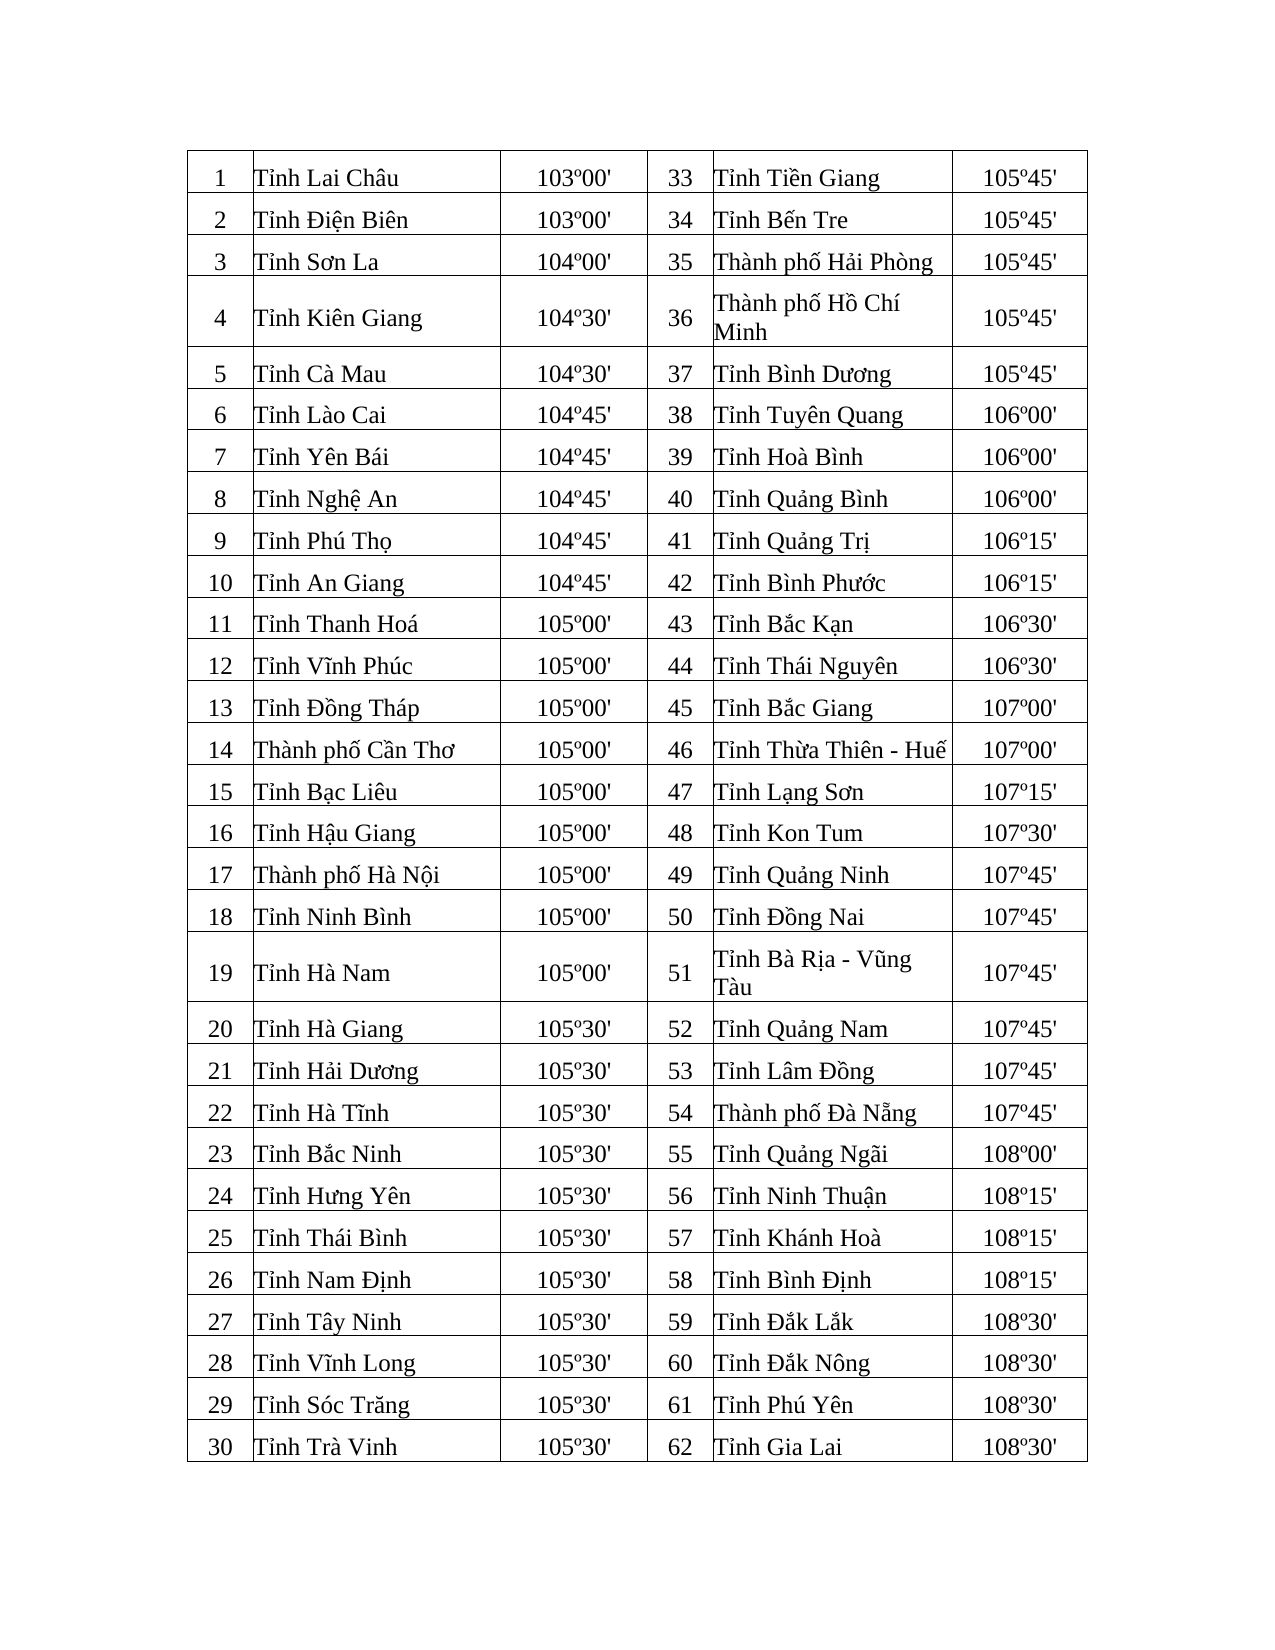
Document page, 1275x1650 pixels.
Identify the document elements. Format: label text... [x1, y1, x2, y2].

table_cell Tỉnh Quảng Nam [714, 1002, 952, 1043]
table_cell 103º00' [501, 193, 647, 233]
table_cell Thành phố Cần Thơ [254, 723, 500, 763]
table_cell Tỉnh Bắc Kạn [714, 598, 952, 638]
table_cell 104º45' [501, 389, 647, 429]
table_cell 54 [648, 1086, 713, 1126]
table_cell 22 [188, 1086, 253, 1126]
table_cell 13 [188, 681, 253, 722]
table_cell 105º00' [501, 639, 647, 680]
table_cell Tỉnh Thái Bình [254, 1211, 500, 1252]
table_cell 37 [648, 347, 713, 388]
table_cell Tỉnh Trà Vinh [254, 1420, 500, 1461]
table_cell Tỉnh Cà Mau [254, 347, 500, 388]
table_cell Tỉnh Bắc Giang [714, 681, 952, 722]
table_cell 51 [648, 932, 713, 1001]
table_cell 106º00' [953, 389, 1087, 429]
table_cell 46 [648, 723, 713, 763]
table_cell Tỉnh Thừa Thiên - Huế [714, 723, 952, 763]
table_cell Tỉnh Yên Bái [254, 430, 500, 471]
table_cell 105º45' [953, 235, 1087, 275]
table_cell Tỉnh Vĩnh Phúc [254, 639, 500, 680]
table_cell 104º45' [501, 556, 647, 596]
table_cell 107º45' [953, 1044, 1087, 1085]
table_cell 103º00' [501, 151, 647, 192]
table_cell 1 [188, 151, 253, 192]
table_cell 106º00' [953, 430, 1087, 471]
table_cell 35 [648, 235, 713, 275]
table_cell 34 [648, 193, 713, 233]
table_cell 7 [188, 430, 253, 471]
table_cell 29 [188, 1378, 253, 1419]
table_cell 2 [188, 193, 253, 233]
table_cell Tỉnh Nam Định [254, 1253, 500, 1293]
table_cell 3 [188, 235, 253, 275]
table_cell 10 [188, 556, 253, 596]
table_cell 107º45' [953, 890, 1087, 931]
table_cell 104º00' [501, 235, 647, 275]
table_cell 106º15' [953, 556, 1087, 596]
table_cell 105º30' [501, 1253, 647, 1293]
table_cell 59 [648, 1295, 713, 1335]
table_cell Tỉnh Tuyên Quang [714, 389, 952, 429]
table_cell 105º00' [501, 681, 647, 722]
table_cell 28 [188, 1336, 253, 1377]
table_cell 105º45' [953, 193, 1087, 233]
table_cell 9 [188, 514, 253, 555]
table_cell 106º15' [953, 514, 1087, 555]
table_cell Tỉnh Quảng Ninh [714, 848, 952, 889]
table_cell 38 [648, 389, 713, 429]
table_cell Tỉnh Bạc Liêu [254, 765, 500, 805]
table_cell 105º00' [501, 806, 647, 847]
table_cell 8 [188, 472, 253, 513]
table_cell Tỉnh Đồng Nai [714, 890, 952, 931]
table_cell Tỉnh Quảng Ngãi [714, 1128, 952, 1168]
table_cell 62 [648, 1420, 713, 1461]
table_cell 5 [188, 347, 253, 388]
table_cell 105º30' [501, 1086, 647, 1126]
table_cell Tỉnh Hà Nam [254, 932, 500, 1001]
table_cell Thành phố Hà Nội [254, 848, 500, 889]
table_cell Tỉnh Thái Nguyên [714, 639, 952, 680]
table_cell 18 [188, 890, 253, 931]
table_cell Tỉnh Thanh Hoá [254, 598, 500, 638]
table_cell 105º00' [501, 890, 647, 931]
table_cell 107º45' [953, 848, 1087, 889]
table_cell Tỉnh Bình Dương [714, 347, 952, 388]
table_cell Tỉnh Khánh Hoà [714, 1211, 952, 1252]
table_cell Tỉnh Quảng Bình [714, 472, 952, 513]
table_cell 36 [648, 276, 713, 346]
table_cell 104º30' [501, 276, 647, 346]
table_cell 107º30' [953, 806, 1087, 847]
table_cell Tỉnh Tây Ninh [254, 1295, 500, 1335]
table_cell 108º15' [953, 1253, 1087, 1293]
table_cell Tỉnh Nghệ An [254, 472, 500, 513]
table_cell Tỉnh Phú Thọ [254, 514, 500, 555]
table_cell Tỉnh Hải Dương [254, 1044, 500, 1085]
table_cell 106º30' [953, 639, 1087, 680]
table_cell Tỉnh Điện Biên [254, 193, 500, 233]
table_cell 107º15' [953, 765, 1087, 805]
table_cell Tỉnh Đắk Lắk [714, 1295, 952, 1335]
table_cell Tỉnh Đồng Tháp [254, 681, 500, 722]
table_cell 105º30' [501, 1002, 647, 1043]
table_cell Tỉnh Phú Yên [714, 1378, 952, 1419]
table_cell 16 [188, 806, 253, 847]
table_cell 19 [188, 932, 253, 1001]
table_cell Tỉnh Lai Châu [254, 151, 500, 192]
table_cell 104º45' [501, 472, 647, 513]
table_cell 105º30' [501, 1295, 647, 1335]
table_cell Tỉnh Hà Giang [254, 1002, 500, 1043]
table_cell 105º30' [501, 1420, 647, 1461]
table_cell 44 [648, 639, 713, 680]
table_cell Tỉnh Quảng Trị [714, 514, 952, 555]
table_cell 26 [188, 1253, 253, 1293]
table_cell Tỉnh Kon Tum [714, 806, 952, 847]
table_cell 15 [188, 765, 253, 805]
table_cell 23 [188, 1128, 253, 1168]
table_cell 57 [648, 1211, 713, 1252]
table_cell Tỉnh Lào Cai [254, 389, 500, 429]
table_cell 105º00' [501, 932, 647, 1001]
table_cell 108º00' [953, 1128, 1087, 1168]
table_cell 25 [188, 1211, 253, 1252]
table_cell 105º45' [953, 276, 1087, 346]
table_cell 4 [188, 276, 253, 346]
table_cell 61 [648, 1378, 713, 1419]
table_cell 107º45' [953, 932, 1087, 1001]
table_cell 108º15' [953, 1211, 1087, 1252]
table_cell 106º30' [953, 598, 1087, 638]
table_cell Tỉnh Vĩnh Long [254, 1336, 500, 1377]
table_cell 104º45' [501, 514, 647, 555]
table_cell 48 [648, 806, 713, 847]
table_cell 105º00' [501, 598, 647, 638]
table_cell 105º45' [953, 151, 1087, 192]
table_cell 105º30' [501, 1211, 647, 1252]
table_cell 105º00' [501, 765, 647, 805]
table_cell 107º45' [953, 1086, 1087, 1126]
table_cell Tỉnh Bình Phước [714, 556, 952, 596]
table_cell 24 [188, 1169, 253, 1210]
table_cell 104º45' [501, 430, 647, 471]
table_cell Tỉnh Bến Tre [714, 193, 952, 233]
table_cell 53 [648, 1044, 713, 1085]
table_cell 49 [648, 848, 713, 889]
table_cell 42 [648, 556, 713, 596]
table_cell Tỉnh Hà Tĩnh [254, 1086, 500, 1126]
table_cell 104º30' [501, 347, 647, 388]
table_cell 39 [648, 430, 713, 471]
table_cell 41 [648, 514, 713, 555]
table_cell 108º30' [953, 1420, 1087, 1461]
table_cell Tỉnh Lạng Sơn [714, 765, 952, 805]
table_cell Tỉnh Bắc Ninh [254, 1128, 500, 1168]
table_cell 106º00' [953, 472, 1087, 513]
table_cell Tỉnh Sóc Trăng [254, 1378, 500, 1419]
table_cell 108º30' [953, 1295, 1087, 1335]
table_cell 105º30' [501, 1044, 647, 1085]
table_cell Tỉnh Kiên Giang [254, 276, 500, 346]
table_cell 27 [188, 1295, 253, 1335]
table_cell 56 [648, 1169, 713, 1210]
table_cell Tỉnh An Giang [254, 556, 500, 596]
table_cell 108º15' [953, 1169, 1087, 1210]
table_cell 108º30' [953, 1378, 1087, 1419]
table_cell 107º00' [953, 723, 1087, 763]
table_cell Thành phố Đà Nẵng [714, 1086, 952, 1126]
table_cell 60 [648, 1336, 713, 1377]
table_cell 12 [188, 639, 253, 680]
table_cell Tỉnh Ninh Thuận [714, 1169, 952, 1210]
table_cell Tỉnh Lâm Đồng [714, 1044, 952, 1085]
table_cell Tỉnh Đắk Nông [714, 1336, 952, 1377]
table_cell 52 [648, 1002, 713, 1043]
table_cell Tỉnh Ninh Bình [254, 890, 500, 931]
table_cell Tỉnh Hoà Bình [714, 430, 952, 471]
table_cell 105º00' [501, 723, 647, 763]
table_cell 6 [188, 389, 253, 429]
table_cell 47 [648, 765, 713, 805]
table_cell Tỉnh Tiền Giang [714, 151, 952, 192]
table_cell 105º30' [501, 1336, 647, 1377]
table_cell 105º00' [501, 848, 647, 889]
table_cell 107º00' [953, 681, 1087, 722]
table_cell 43 [648, 598, 713, 638]
table_cell 21 [188, 1044, 253, 1085]
table_cell 50 [648, 890, 713, 931]
table_cell Tỉnh Hậu Giang [254, 806, 500, 847]
table_cell Tỉnh Sơn La [254, 235, 500, 275]
table_cell 40 [648, 472, 713, 513]
table_cell 17 [188, 848, 253, 889]
table_cell 105º30' [501, 1378, 647, 1419]
table_cell Thành phố Hồ Chí Minh [714, 276, 952, 346]
table_cell Tỉnh Hưng Yên [254, 1169, 500, 1210]
table_cell 105º30' [501, 1128, 647, 1168]
table_cell Tỉnh Gia Lai [714, 1420, 952, 1461]
table_cell 45 [648, 681, 713, 722]
table_cell 108º30' [953, 1336, 1087, 1377]
table_cell Tỉnh Bà Rịa - Vũng Tàu [714, 932, 952, 1001]
table_cell 55 [648, 1128, 713, 1168]
table_cell Thành phố Hải Phòng [714, 235, 952, 275]
table_cell Tỉnh Bình Định [714, 1253, 952, 1293]
table_cell 30 [188, 1420, 253, 1461]
table_cell 107º45' [953, 1002, 1087, 1043]
table_cell 105º45' [953, 347, 1087, 388]
table_cell 20 [188, 1002, 253, 1043]
table_cell 58 [648, 1253, 713, 1293]
table_cell 14 [188, 723, 253, 763]
table_cell 11 [188, 598, 253, 638]
table_cell 33 [648, 151, 713, 192]
table_cell 105º30' [501, 1169, 647, 1210]
